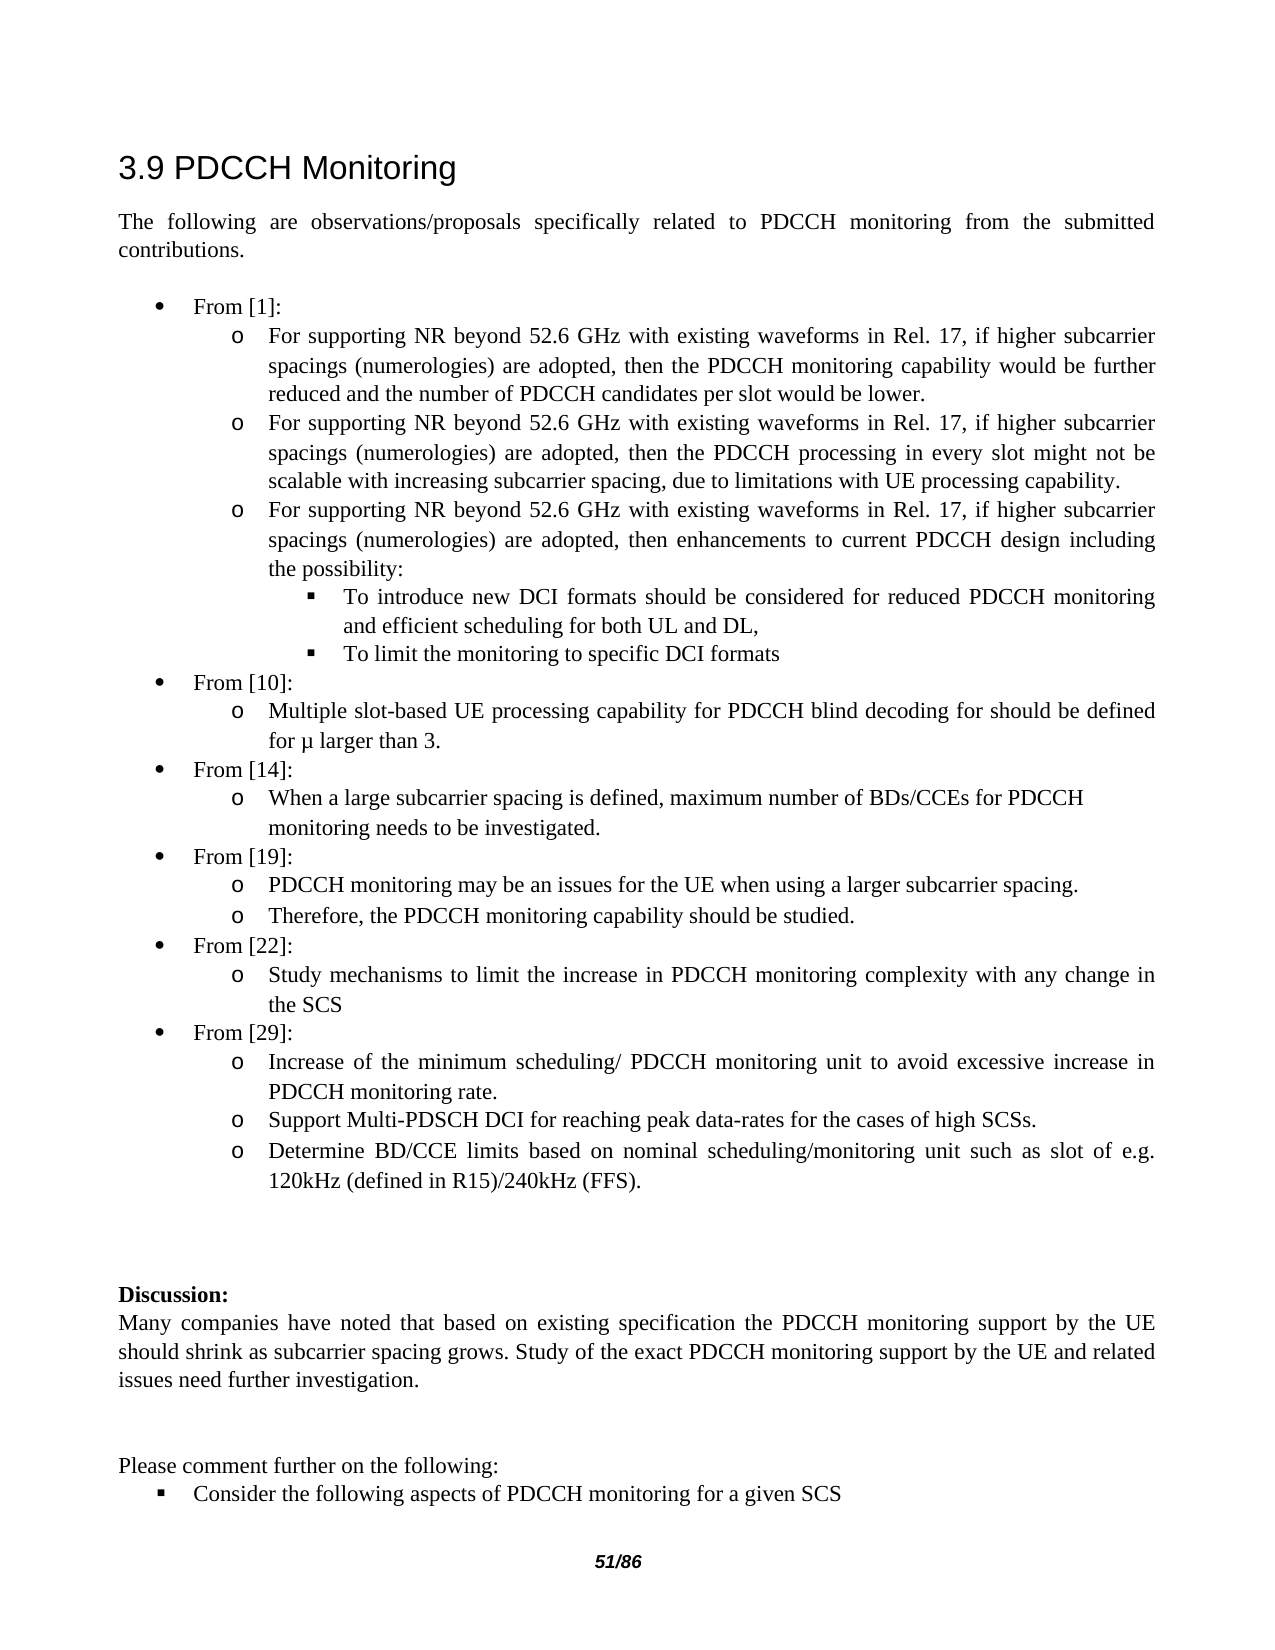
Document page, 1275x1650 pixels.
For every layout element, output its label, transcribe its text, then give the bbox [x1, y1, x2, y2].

text Many companies have noted that based on existing specification the PDCCH monitoring support by the UE should shrink as subcarrier spacing grows. Study of the exact PDCCH monitoring support by the UE and related issues need further investigation. [118, 1309, 1157, 1393]
list To introduce new DCI formats should be considered for reduced PDCCH monitoring and efficient scheduling for both UL and DL, [306, 583, 1157, 638]
text Please comment further on the following: [118, 1452, 1157, 1478]
list Increase of the minimum scheduling/ PDCCH monitoring unit to avoid excessive increase in PDCCH monitoring rate. [231, 1048, 1157, 1104]
list When a large subcarrier spacing is defined, maximum number of BDs/CCEs for PDCCH monitoring needs to be investigated. [231, 784, 1157, 841]
list For supporting NR beyond 52.6 GHz with existing waveforms in Rel. 17, if higher subcarrier spacings (numerologies) are adopted, then enhancements to current PDCCH design including the possibility: [231, 496, 1157, 581]
list From [29]: [156, 1019, 1157, 1046]
list From [1]: [156, 293, 1157, 319]
list Study mechanisms to limit the increase in PDCCH monitoring complexity with any change in the SCS [231, 961, 1157, 1017]
list To limit the monitoring to specific DCI formats [306, 640, 1157, 666]
list Therefore, the PDCCH monitoring capability should be studied. [231, 902, 1157, 930]
list Consider the following aspects of PDCCH monitoring for a given SCS [156, 1480, 1157, 1506]
list From [14]: [156, 756, 1157, 782]
list For supporting NR beyond 52.6 GHz with existing waveforms in Rel. 17, if higher subcarrier spacings (numerologies) are adopted, then the PDCCH processing in every slot might not be scalable with increasing subcarrier spacing, due to limitations with UE processing capability. [231, 409, 1157, 494]
text The following are observations/proposals specifically related to PDCCH monitoring from the submitted contributions. [118, 208, 1157, 263]
subtitle 3.9 PDCCH Monitoring [118, 148, 1157, 186]
list For supporting NR beyond 52.6 GHz with existing waveforms in Rel. 17, if higher subcarrier spacings (numerologies) are adopted, then the PDCCH monitoring capability would be further reduced and the number of PDCCH candidates per slot would be lower. [231, 322, 1157, 407]
list From [19]: [156, 843, 1157, 869]
list Support Multi-PDSCH DCI for reaching peak data-rates for the cases of high SCSs. [231, 1107, 1157, 1135]
list From [10]: [156, 668, 1157, 695]
list Determine BD/CCE limits based on nominal scheduling/monitoring unit such as slot of e.g. 120kHz (defined in R15)/240kHz (FFS). [231, 1137, 1157, 1194]
list Multiple slot-based UE processing capability for PDCCH blind decoding for should be defined for µ larger than 3. [231, 697, 1157, 754]
list From [22]: [156, 932, 1157, 958]
text Discussion: [118, 1281, 1157, 1307]
list PDCCH monitoring may be an issues for the UE when using a larger subcarrier spacing. [231, 871, 1157, 899]
